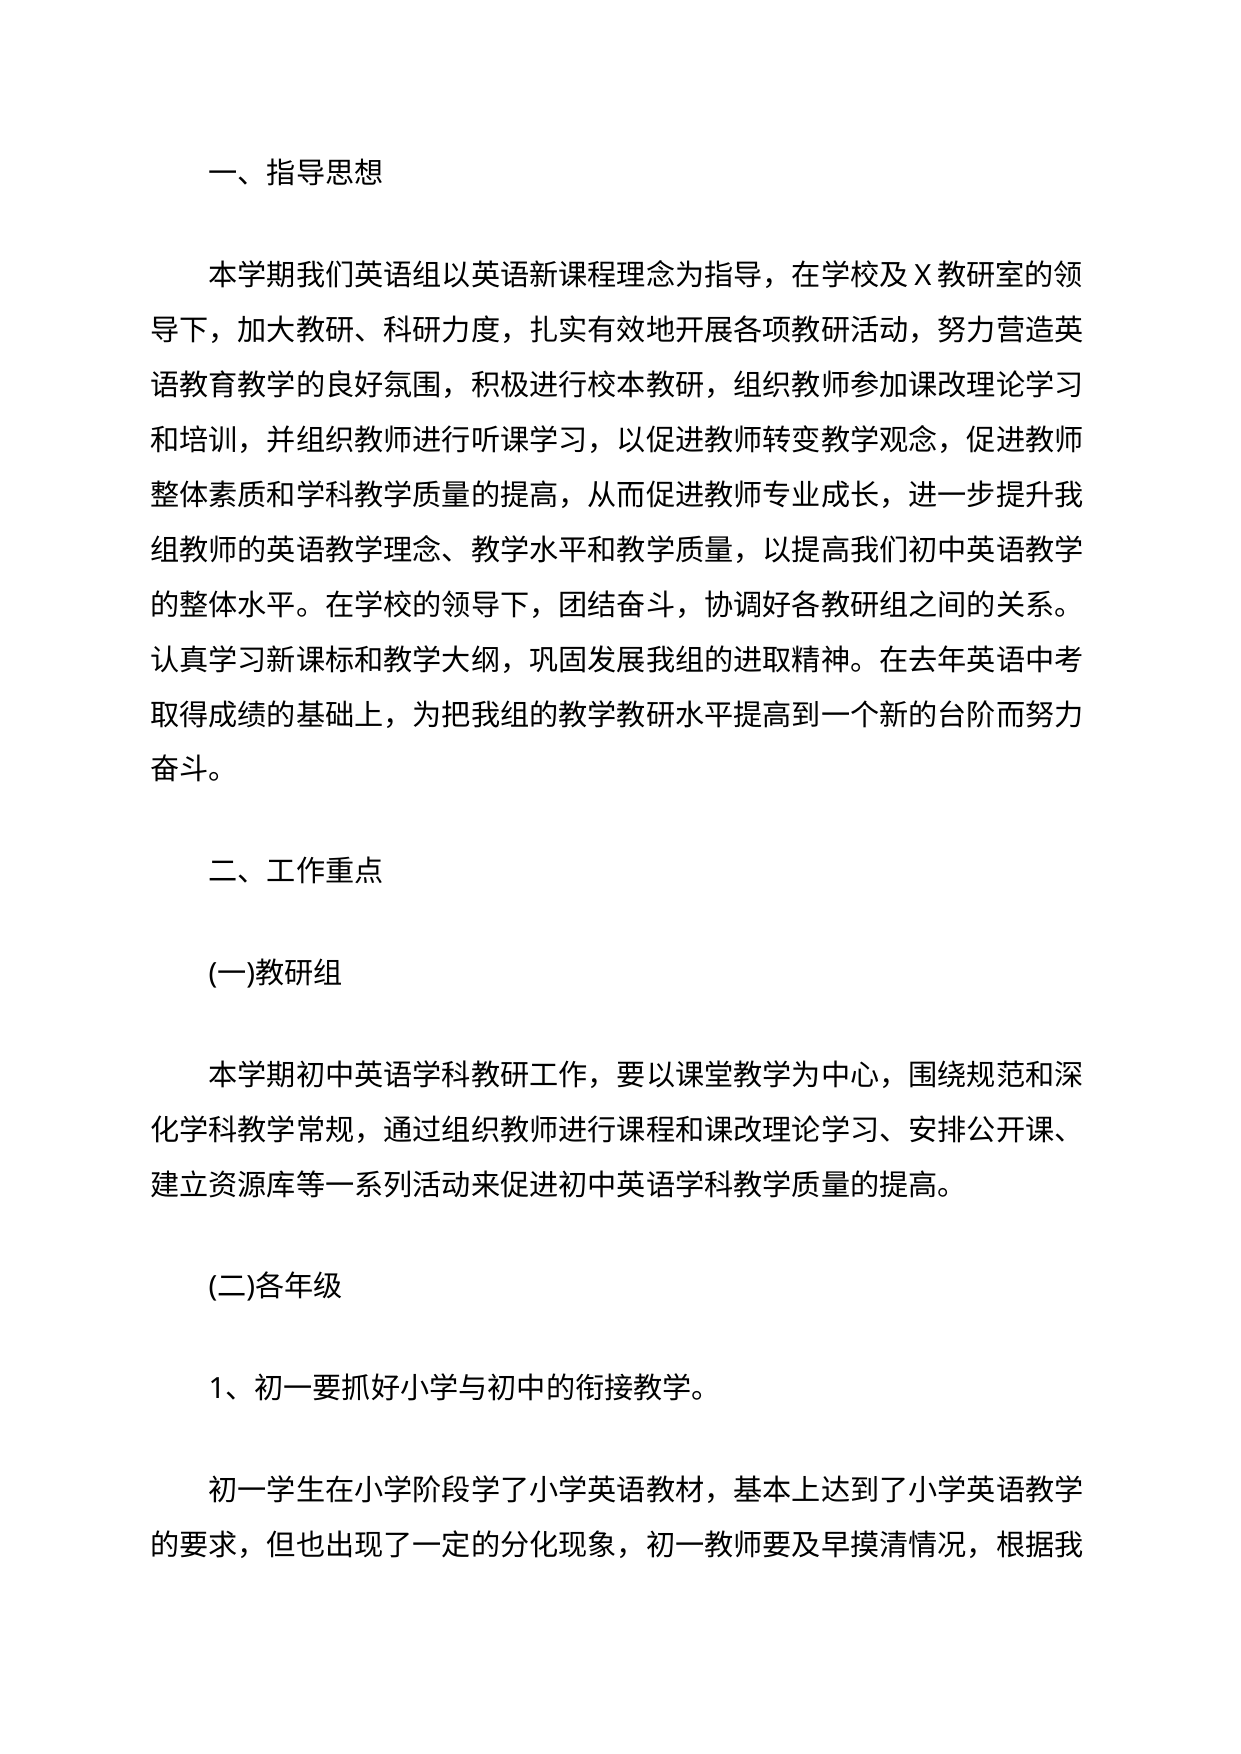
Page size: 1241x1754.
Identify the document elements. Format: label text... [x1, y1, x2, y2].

text 1、初一要抓好小学与初中的衔接教学。 [150, 1365, 1090, 1407]
text (一)教研组 [150, 949, 1090, 992]
text 二、工作重点 [150, 848, 1090, 890]
text 一、指导思想 [150, 150, 1090, 192]
text 本学期初中英语学科教研工作，要以课堂教学为中心，围绕规范和深化学科教学常规，通过组织教师进行课程和课改理论学习、安排公开课、建立资源库等一系列活动来促进初中英语学科教学质量的提高。 [150, 1051, 1090, 1203]
text 本学期我们英语组以英语新课程理念为指导，在学校及X教研室的领导下，加大教研、科研力度，扎实有效地开展各项教研活动，努力营造英语教育教学的良好氛围，积极进行校本教研，组织教师参加课改理论学习和培训，并组织教师进行听课学习，以促进教师转变教学观念，促进教师整体素质和学科教学质量的提高，从而促进教师专业成长，进一步提升我组教师的英语教学理念、教学水平和教学质量，以提高我们初中英语教学的整体水平。在学校的领导下，团结奋斗，协调好各教研组之间的关系。认真学习新课标和教学大纲，巩固发展我组的进取精神。在去年英语中考取得成绩的基础上，为把我组的教学教研水平提高到一个新的台阶而努力奋斗。 [150, 252, 1090, 788]
text (二)各年级 [150, 1263, 1090, 1305]
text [150, 1467, 1090, 1564]
